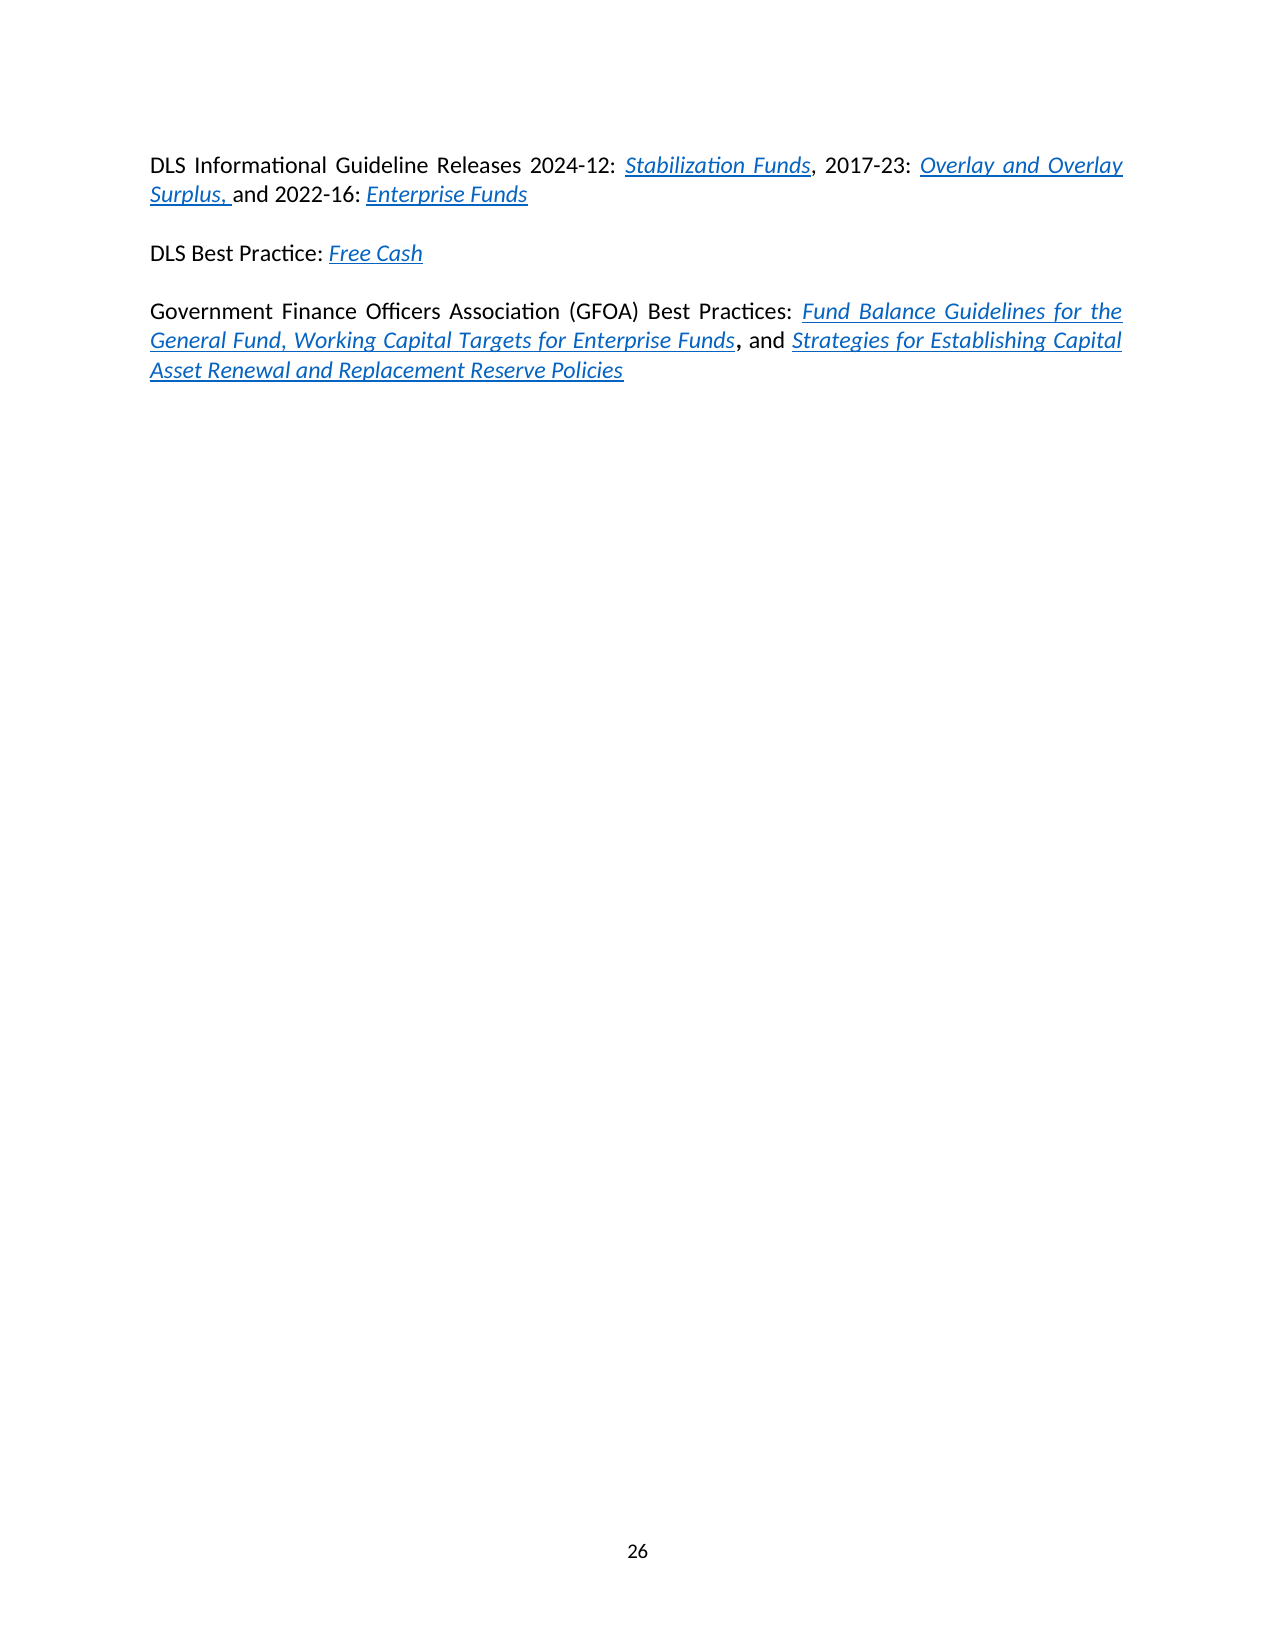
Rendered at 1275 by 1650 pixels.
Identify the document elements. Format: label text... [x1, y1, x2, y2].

text DLS Best Practice: Free Cash [150, 238, 1125, 267]
text DLS Informational Guideline Releases 2024-12: Stabilization Funds, 2017-23: Overlay and Overlay Surplus, and 2022-16: Enterprise Funds [150, 150, 1125, 208]
text Government Finance Officers Association (GFOA) Best Practices: Fund Balance Guidelines for the General Fund, Working Capital Targets for Enterprise Funds, and Strategies for Establishing Capital Asset Renewal and Replacement Reserve Policies [150, 296, 1125, 384]
